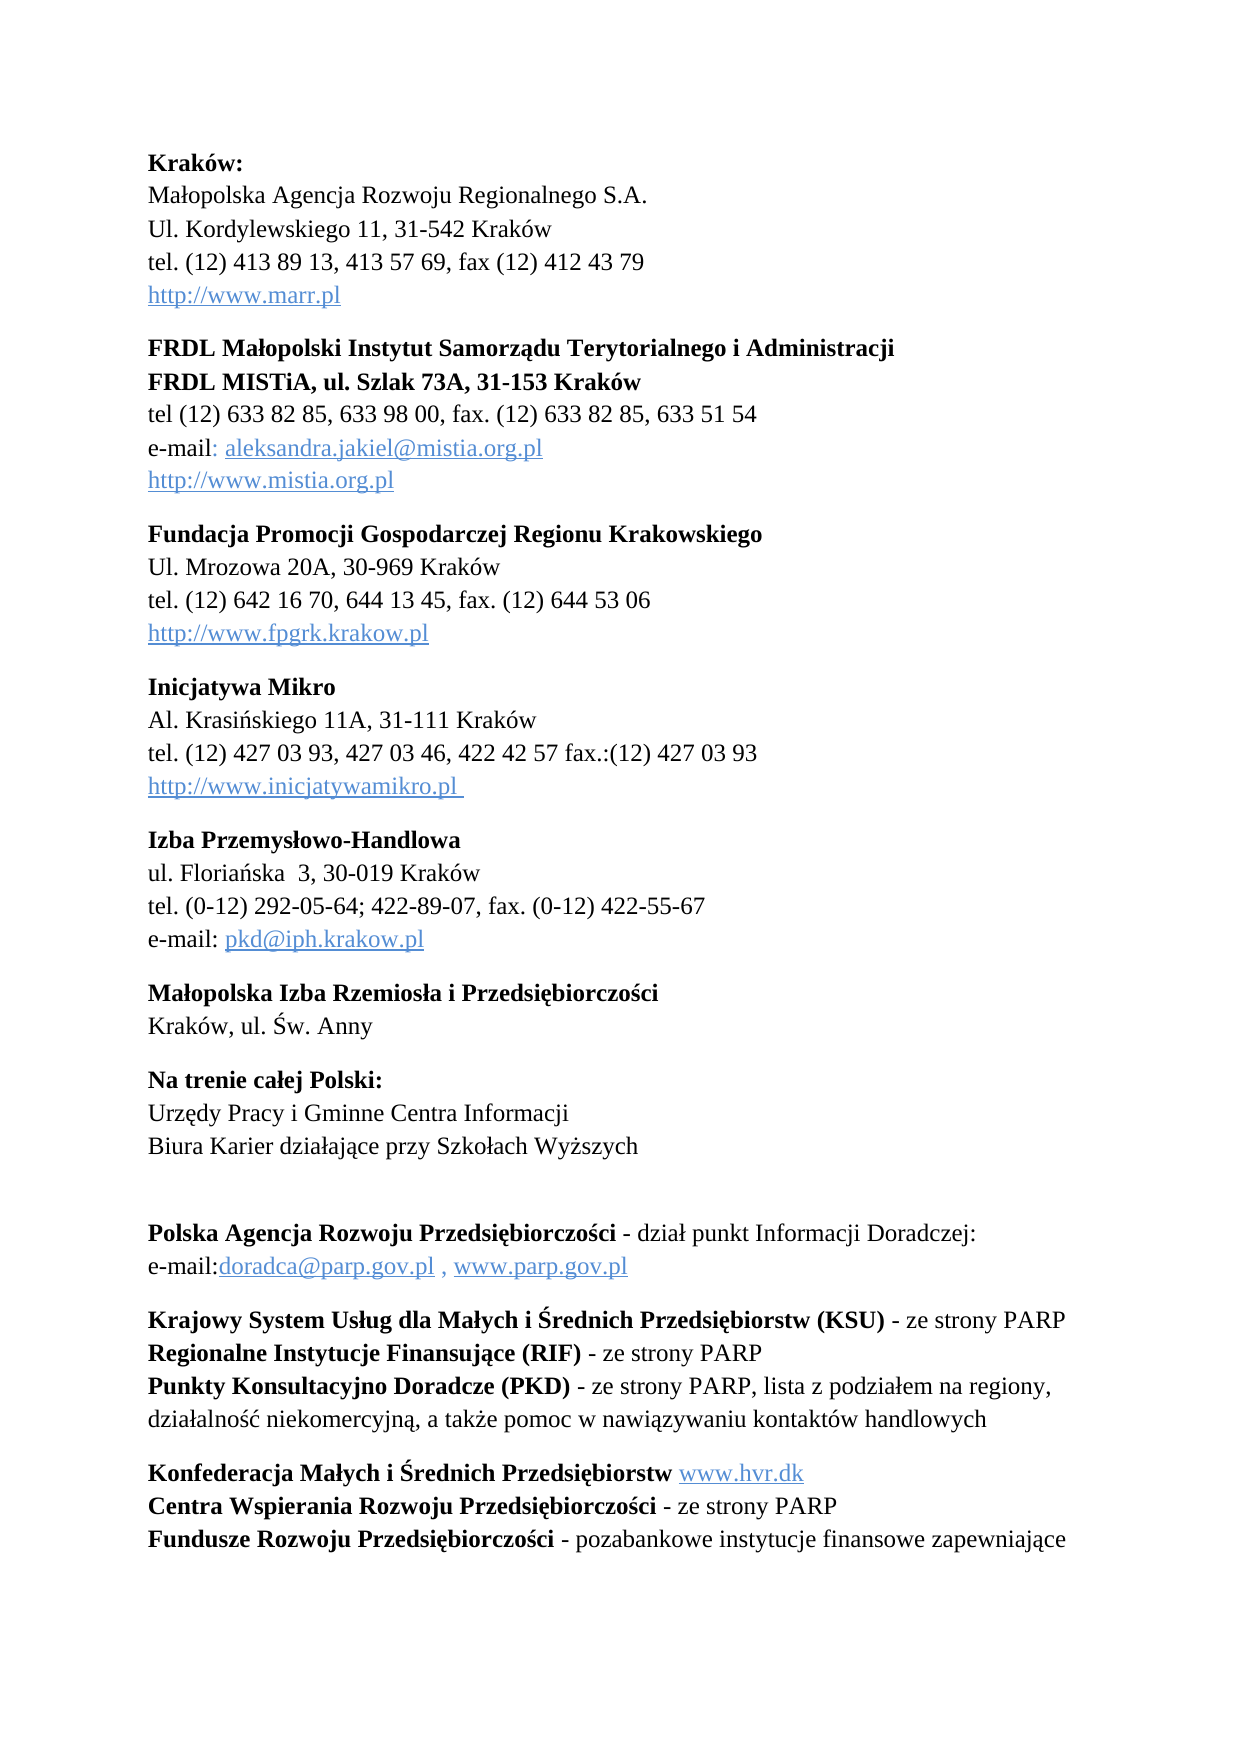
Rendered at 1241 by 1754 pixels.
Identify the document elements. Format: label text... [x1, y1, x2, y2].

text Inicjatywa Mikro Al. Krasińskiego 11A, 31-111 Kraków tel. (12) 427 03 93, 427 03 46, 422 42 57 fax.:(12) 427 03 93 http://www.inicjatywamikro.pl [148, 672, 1093, 800]
text FRDL Małopolski Instytut Samorządu Terytorialnego i Administracji FRDL MISTiA, ul. Szlak 73A, 31-153 Kraków tel (12) 633 82 85, 633 98 00, fax. (12) 633 82 85, 633 51 54 e-mail: aleksandra.jakiel@mistia.org.pl http://www.mistia.org.pl [148, 333, 1093, 494]
text Na trenie całej Polski: Urzędy Pracy i Gminne Centra Informacji Biura Karier działające przy Szkołach Wyższych [148, 1065, 1093, 1160]
text Polska Agencja Rozwoju Przedsiębiorczości - dział punkt Informacji Doradczej: e-mail:doradca@parp.gov.pl , www.parp.gov.pl [148, 1185, 1093, 1280]
text Krajowy System Usług dla Małych i Średnich Przedsiębiorstw (KSU) - ze strony PARP Regionalne Instytucje Finansujące (RIF) - ze strony PARP Punkty Konsultacyjno Doradcze (PKD) - ze strony PARP, lista z podziałem na regiony, działalność niekomercyjną, a także pomoc w nawiązywaniu kontaktów handlowych [148, 1305, 1093, 1433]
text Małopolska Izba Rzemiosła i Przedsiębiorczości Kraków, ul. Św. Anny [148, 978, 1093, 1040]
text Fundacja Promocji Gospodarczej Regionu Krakowskiego Ul. Mrozowa 20A, 30-969 Kraków tel. (12) 642 16 70, 644 13 45, fax. (12) 644 53 06 http://www.fpgrk.krakow.pl [148, 519, 1093, 647]
text Izba Przemysłowo-Handlowa ul. Floriańska 3, 30-019 Kraków tel. (0-12) 292-05-64; 422-89-07, fax. (0-12) 422-55-67 e-mail: pkd@iph.krakow.pl [148, 825, 1093, 953]
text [148, 1458, 1093, 1553]
text Kraków: Małopolska Agencja Rozwoju Regionalnego S.A. Ul. Kordylewskiego 11, 31-542 Kraków tel. (12) 413 89 13, 413 57 69, fax (12) 412 43 79 http://www.marr.pl [148, 148, 1093, 308]
